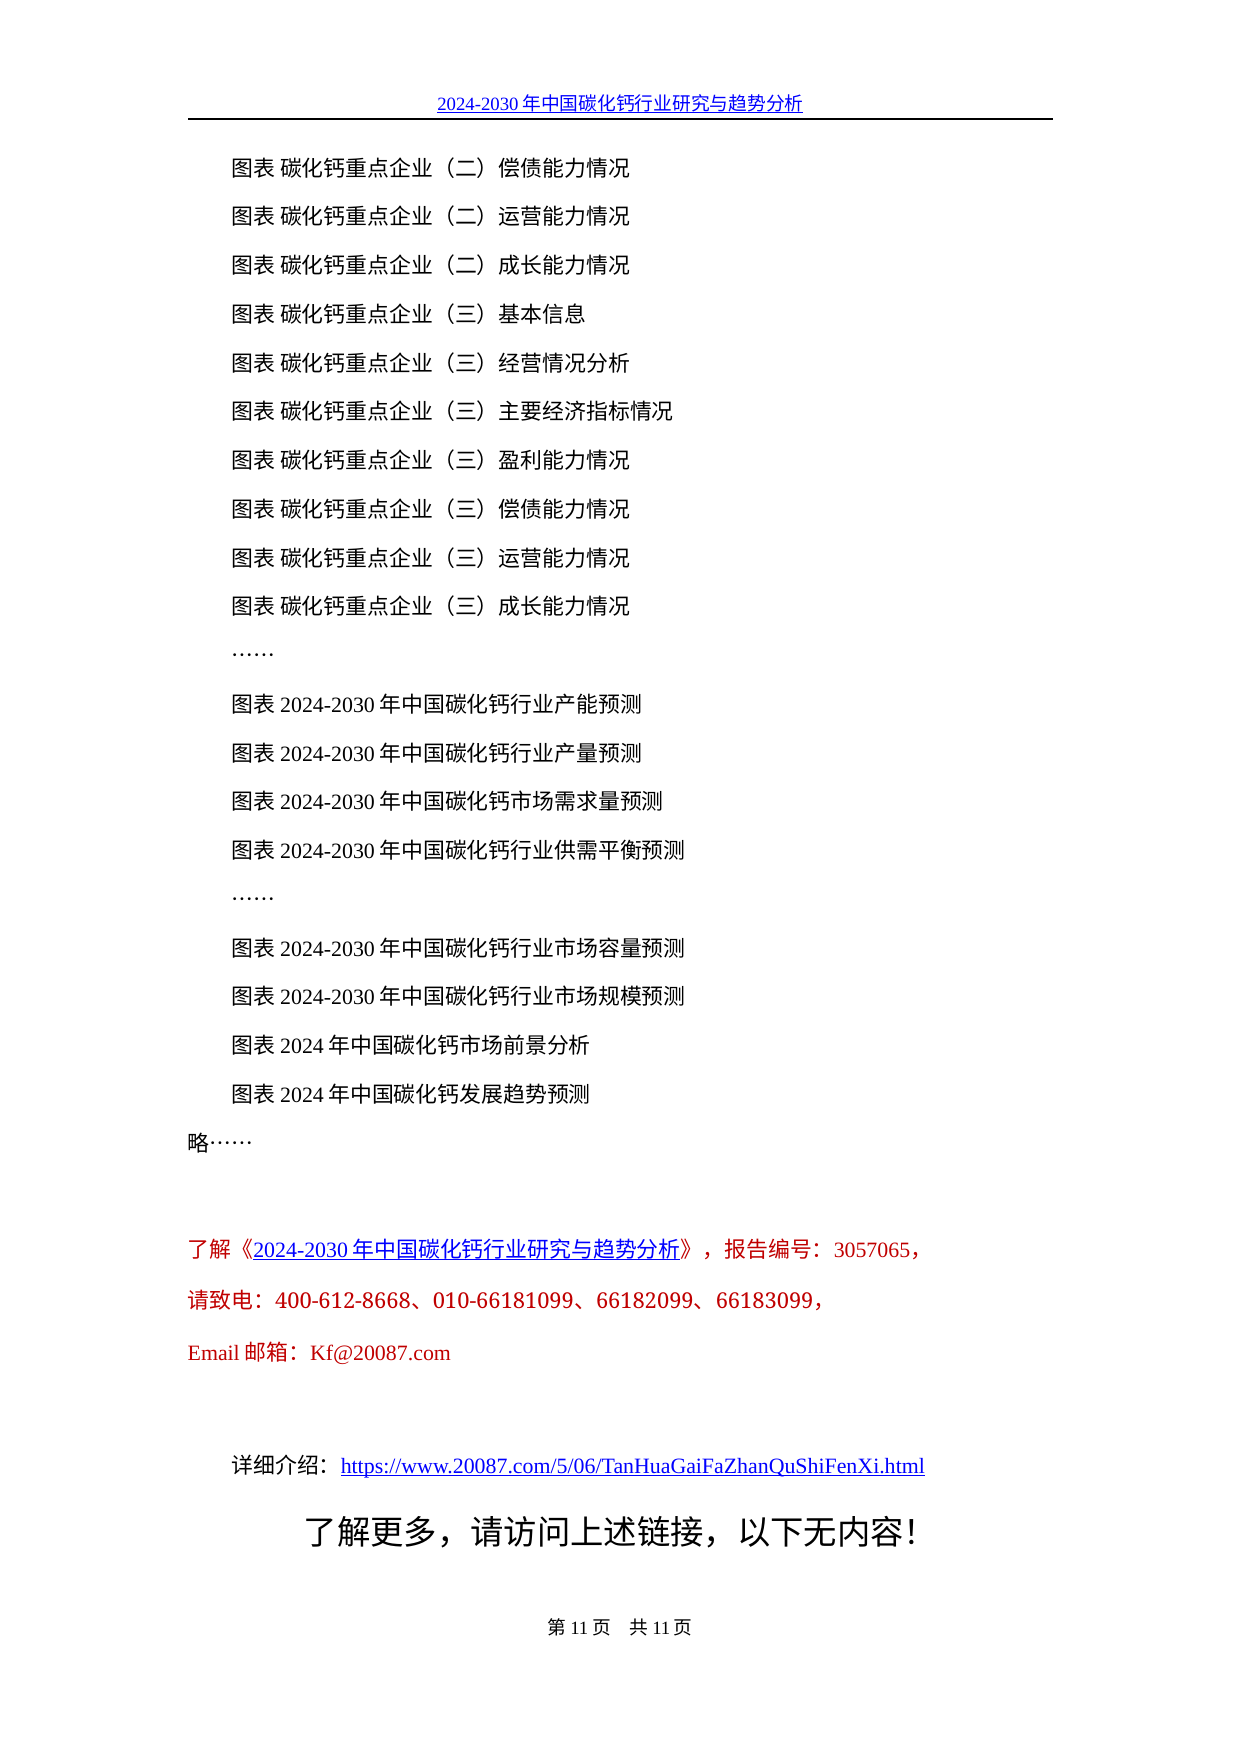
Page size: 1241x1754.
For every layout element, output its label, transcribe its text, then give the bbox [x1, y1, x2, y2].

text 请致电：400-612-8668、010-66181099、66182099、66183099， [187, 1283, 1053, 1316]
title 了解更多，请访问上述链接，以下无内容！ [187, 1498, 1053, 1563]
text 详细介绍：https://www.20087.com/5/06/TanHuaGaiFaZhanQuShiFenXi.html [187, 1448, 1053, 1480]
text 了解《2024-2030年中国碳化钙行业研究与趋势分析》，报告编号：3057065， [187, 1232, 1053, 1264]
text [187, 150, 1053, 1158]
text Email邮箱：Kf@20087.com [187, 1335, 1053, 1367]
